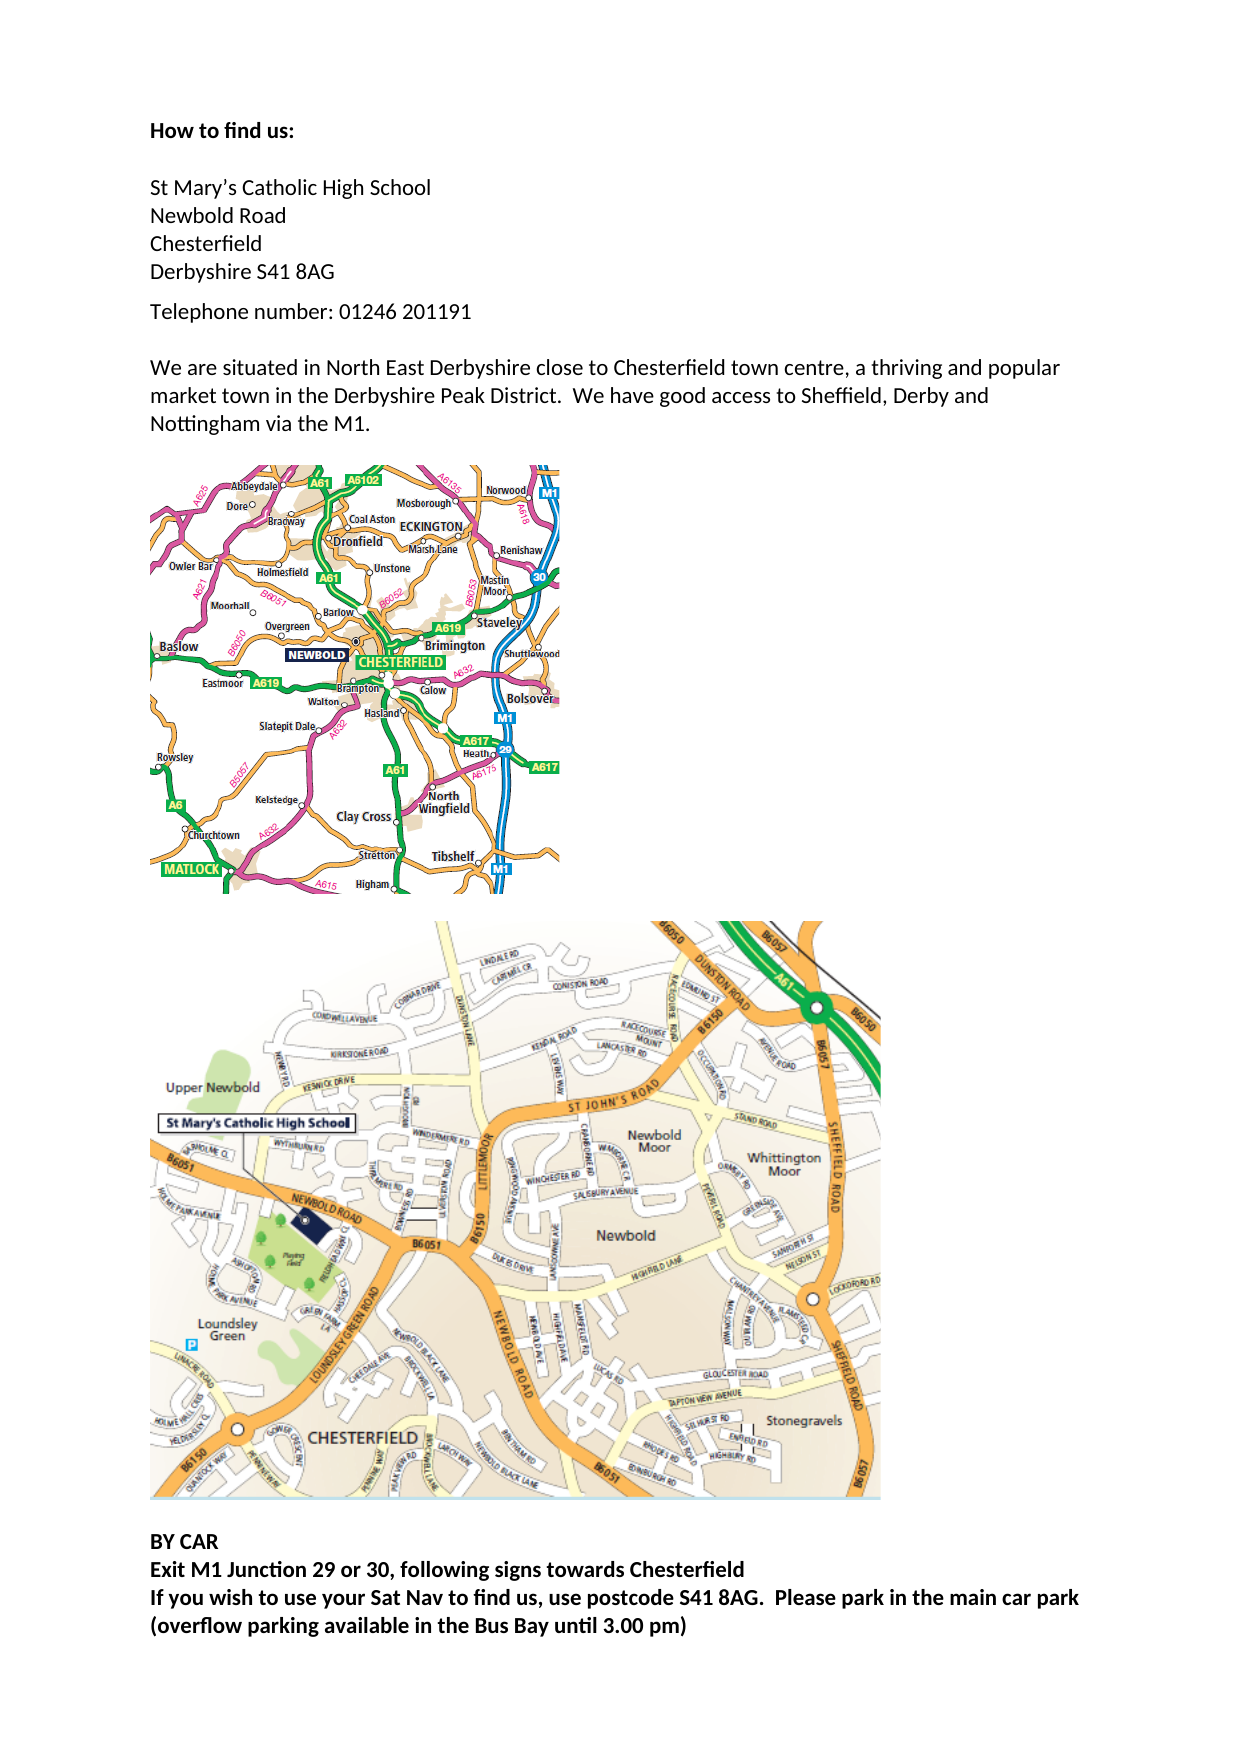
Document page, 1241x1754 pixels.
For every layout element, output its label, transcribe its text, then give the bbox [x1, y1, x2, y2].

title If you wish to use your Sat Nav to find us, use postcode S41 8AG. Please park in the main car park (overflow parking available in the Bus Bay until 3.00 pm) [150, 1583, 1090, 1639]
title Telephone number: 01246 201191 [150, 297, 1090, 325]
title Newbold Road [150, 201, 1090, 229]
title St Mary’s Catholic High School [150, 173, 1090, 201]
title BY CAR [150, 1527, 1090, 1556]
title How to find us: [150, 117, 1090, 145]
title We are situated in North East Derbyshire close to Chesterfield town centre, a thriving and popular market town in the Derbyshire Peak District. We have good access to Sheffield, Derby and Nottingham via the M1. [150, 353, 1090, 437]
title Exit M1 Junction 29 or 30, following signs towards Chesterfield [150, 1556, 1090, 1583]
title Chesterfield [150, 229, 1090, 257]
title Derbyshire S41 8AG [150, 257, 1090, 285]
